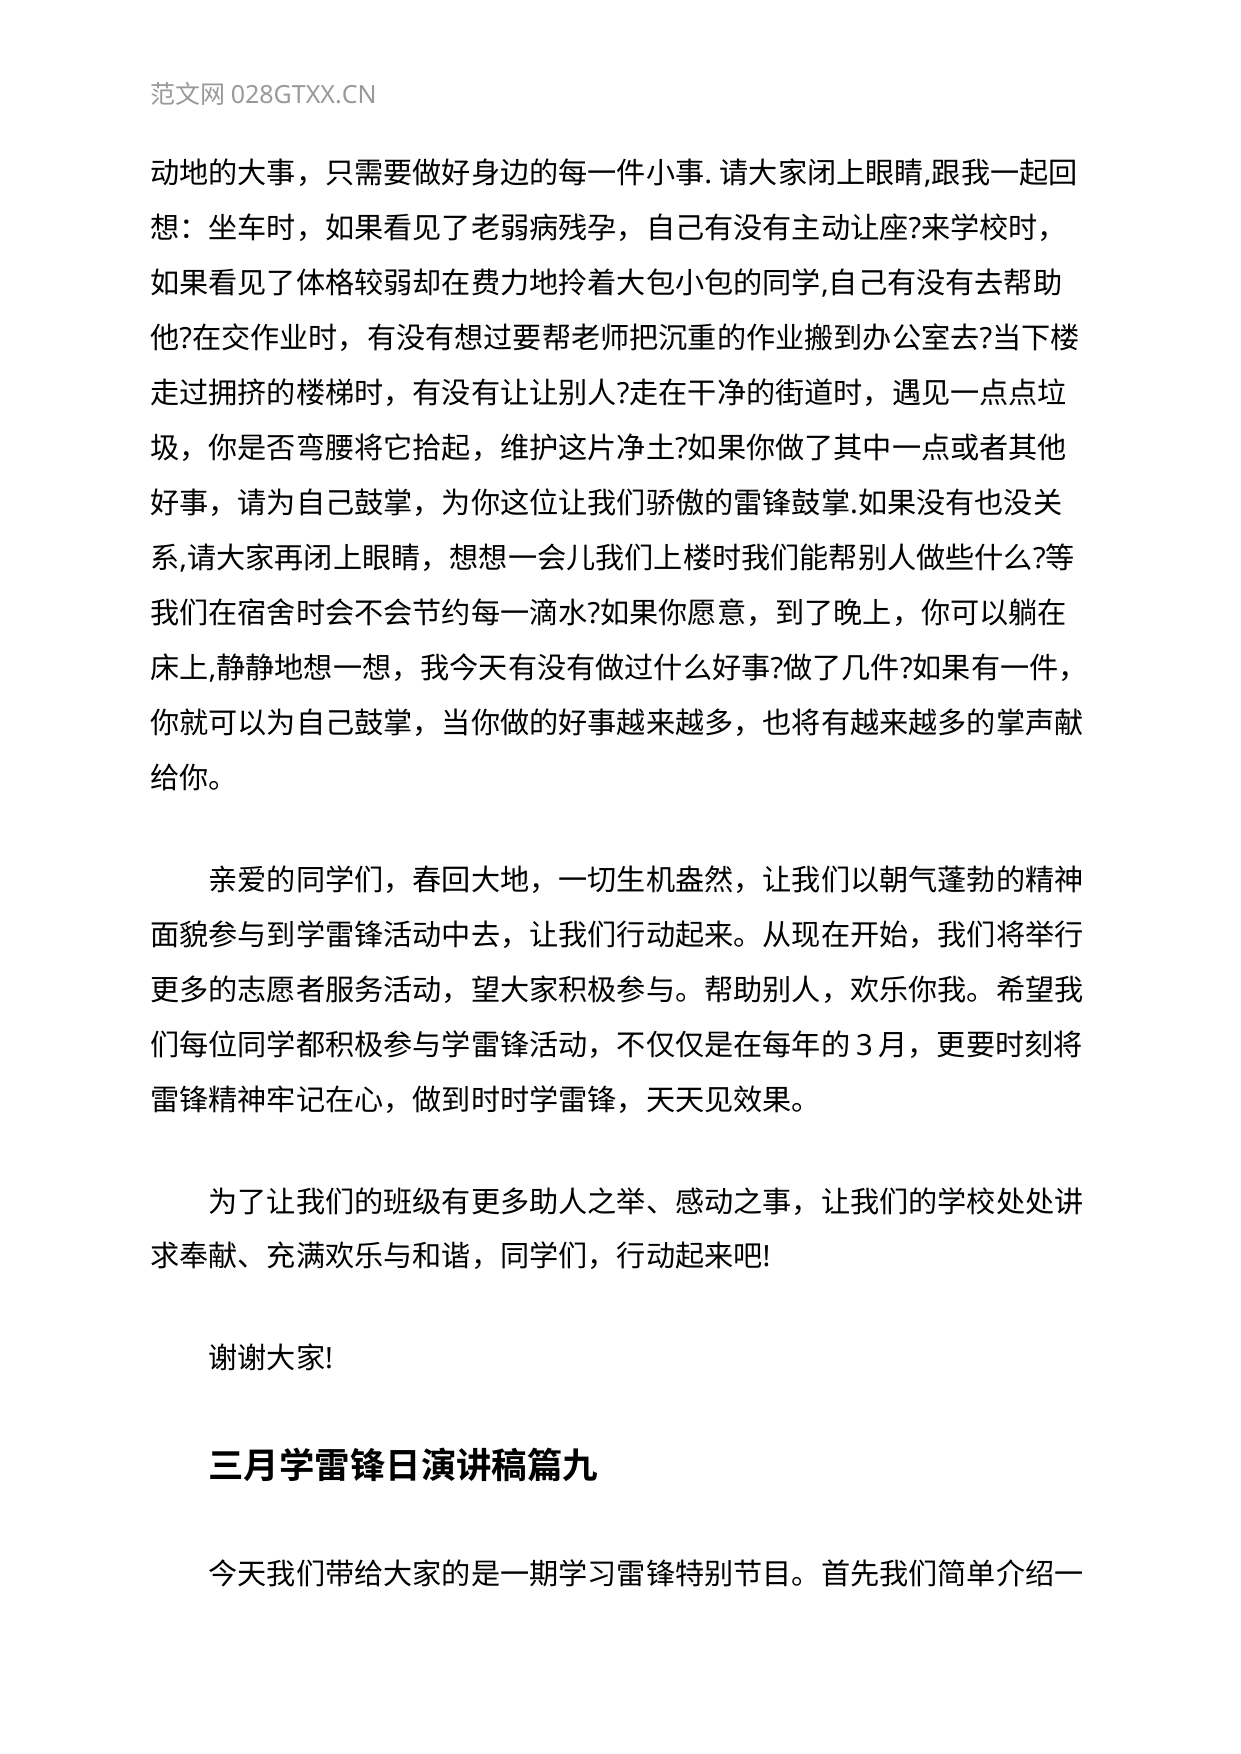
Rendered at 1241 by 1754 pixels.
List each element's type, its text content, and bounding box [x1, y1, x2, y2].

text 为了让我们的班级有更多助人之举、感动之事，让我们的学校处处讲求奉献、充满欢乐与和谐，同学们，行动起来吧! [150, 1178, 1090, 1275]
text 三月学雷锋日演讲稿篇九 [150, 1437, 1090, 1488]
text 谢谢大家! [150, 1335, 1090, 1377]
text 亲爱的同学们，春回大地，一切生机盎然，让我们以朝气蓬勃的精神面貌参与到学雷锋活动中去，让我们行动起来。从现在开始，我们将举行更多的志愿者服务活动，望大家积极参与。帮助别人，欢乐你我。希望我们每位同学都积极参与学雷锋活动，不仅仅是在每年的3月，更要时刻将雷锋精神牢记在心，做到时时学雷锋，天天见效果。 [150, 857, 1090, 1119]
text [150, 1550, 1090, 1593]
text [150, 150, 1090, 797]
